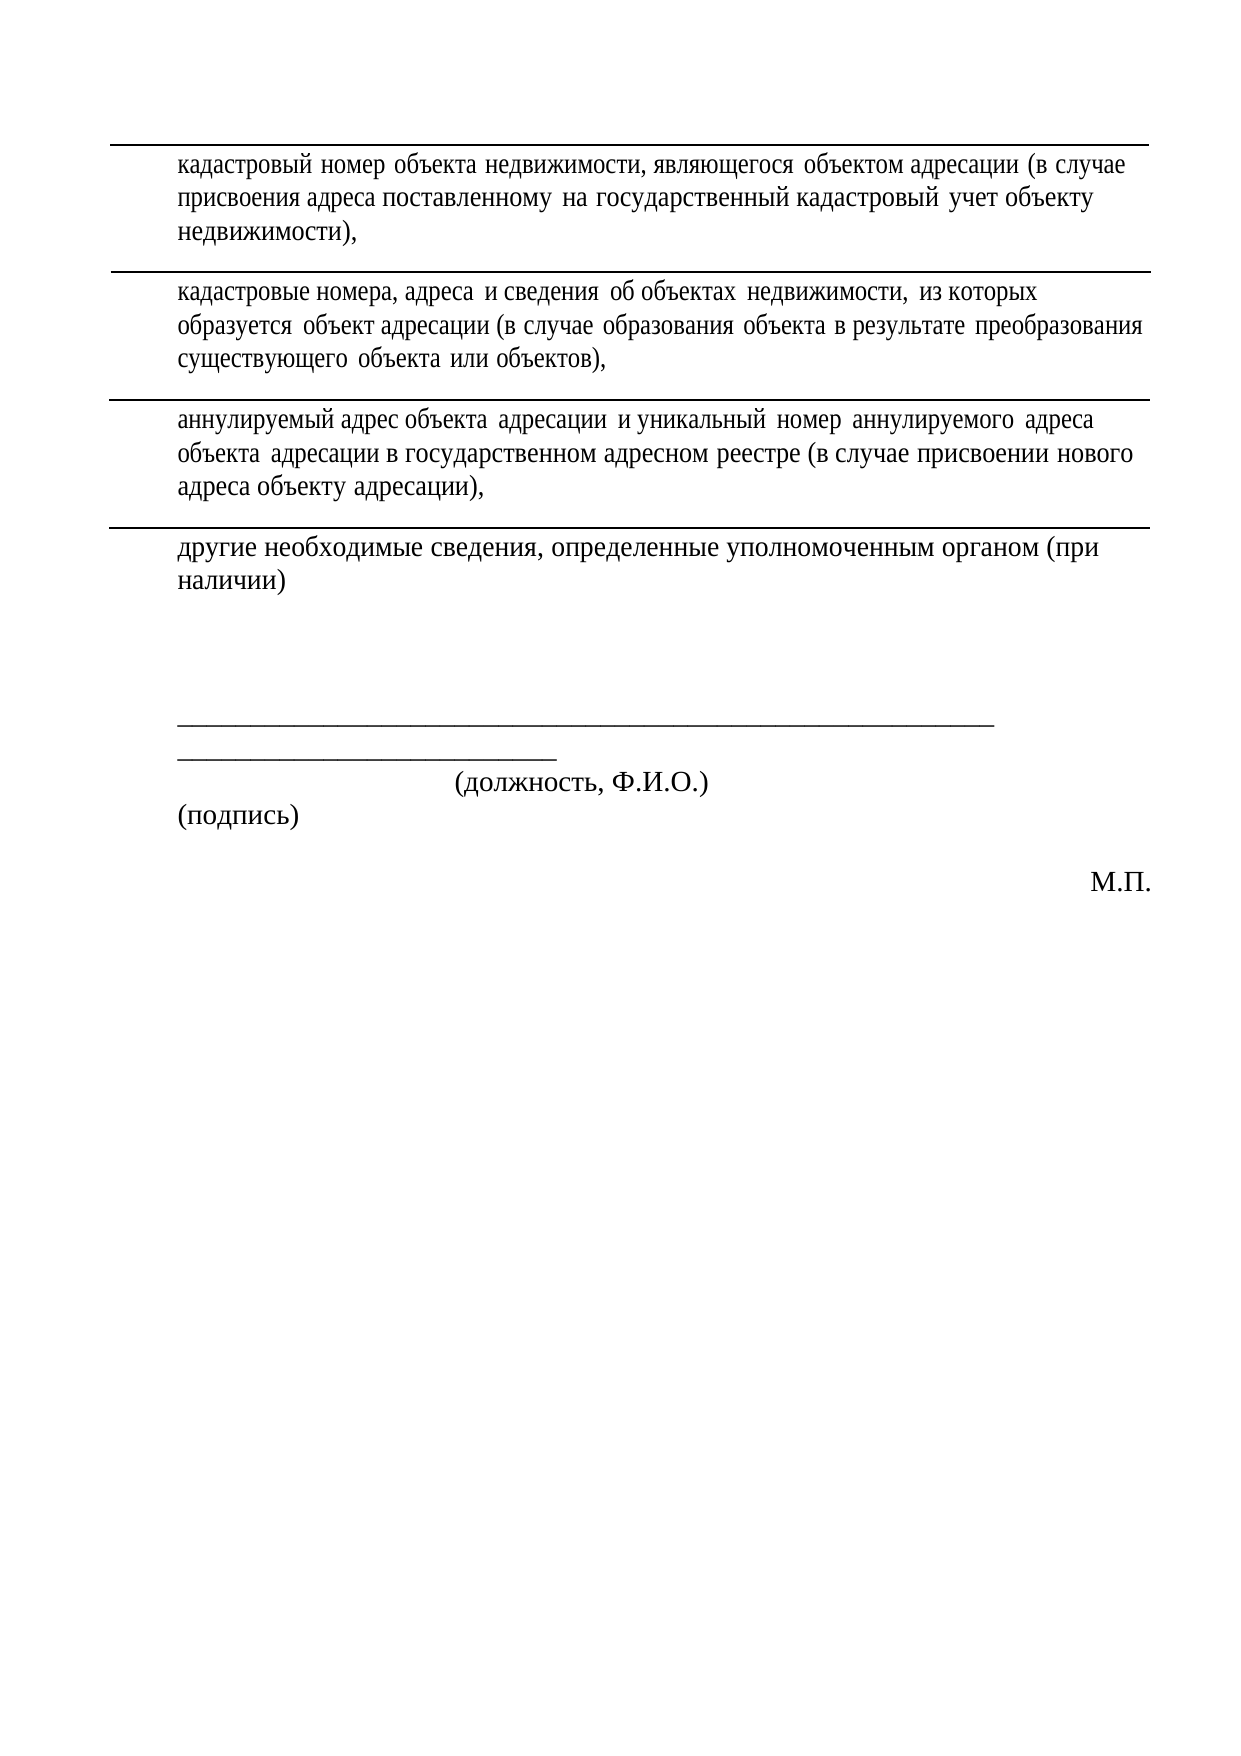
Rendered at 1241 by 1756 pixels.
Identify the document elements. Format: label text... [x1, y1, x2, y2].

text кадастровые номера, адреса и сведения об объектах недвижимости, из которых образуется объект адресации (в случае образования объекта в результате преобразования существующего объекта или объектов), [177, 247, 1152, 374]
text аннулируемый адрес объекта адресации и уникальный номер аннулируемого адреса объекта адресации в государственном адресном реестре (в случае присвоении нового адреса объекту адресации), [177, 374, 1152, 502]
text М.П. [177, 864, 1152, 898]
text кадастровый номер объекта недвижимости, являющегося объектом адресации (в случае присвоения адреса поставленному на государственный кадастровый учет объекту недвижимости), [177, 118, 1152, 247]
text другие необходимые сведения, определенные уполномоченным органом (при наличии) [177, 502, 1152, 596]
text (должность, Ф.И.О.) (подпись) [177, 764, 1152, 831]
text ________________________________________________________ __________________________ [177, 697, 1152, 764]
